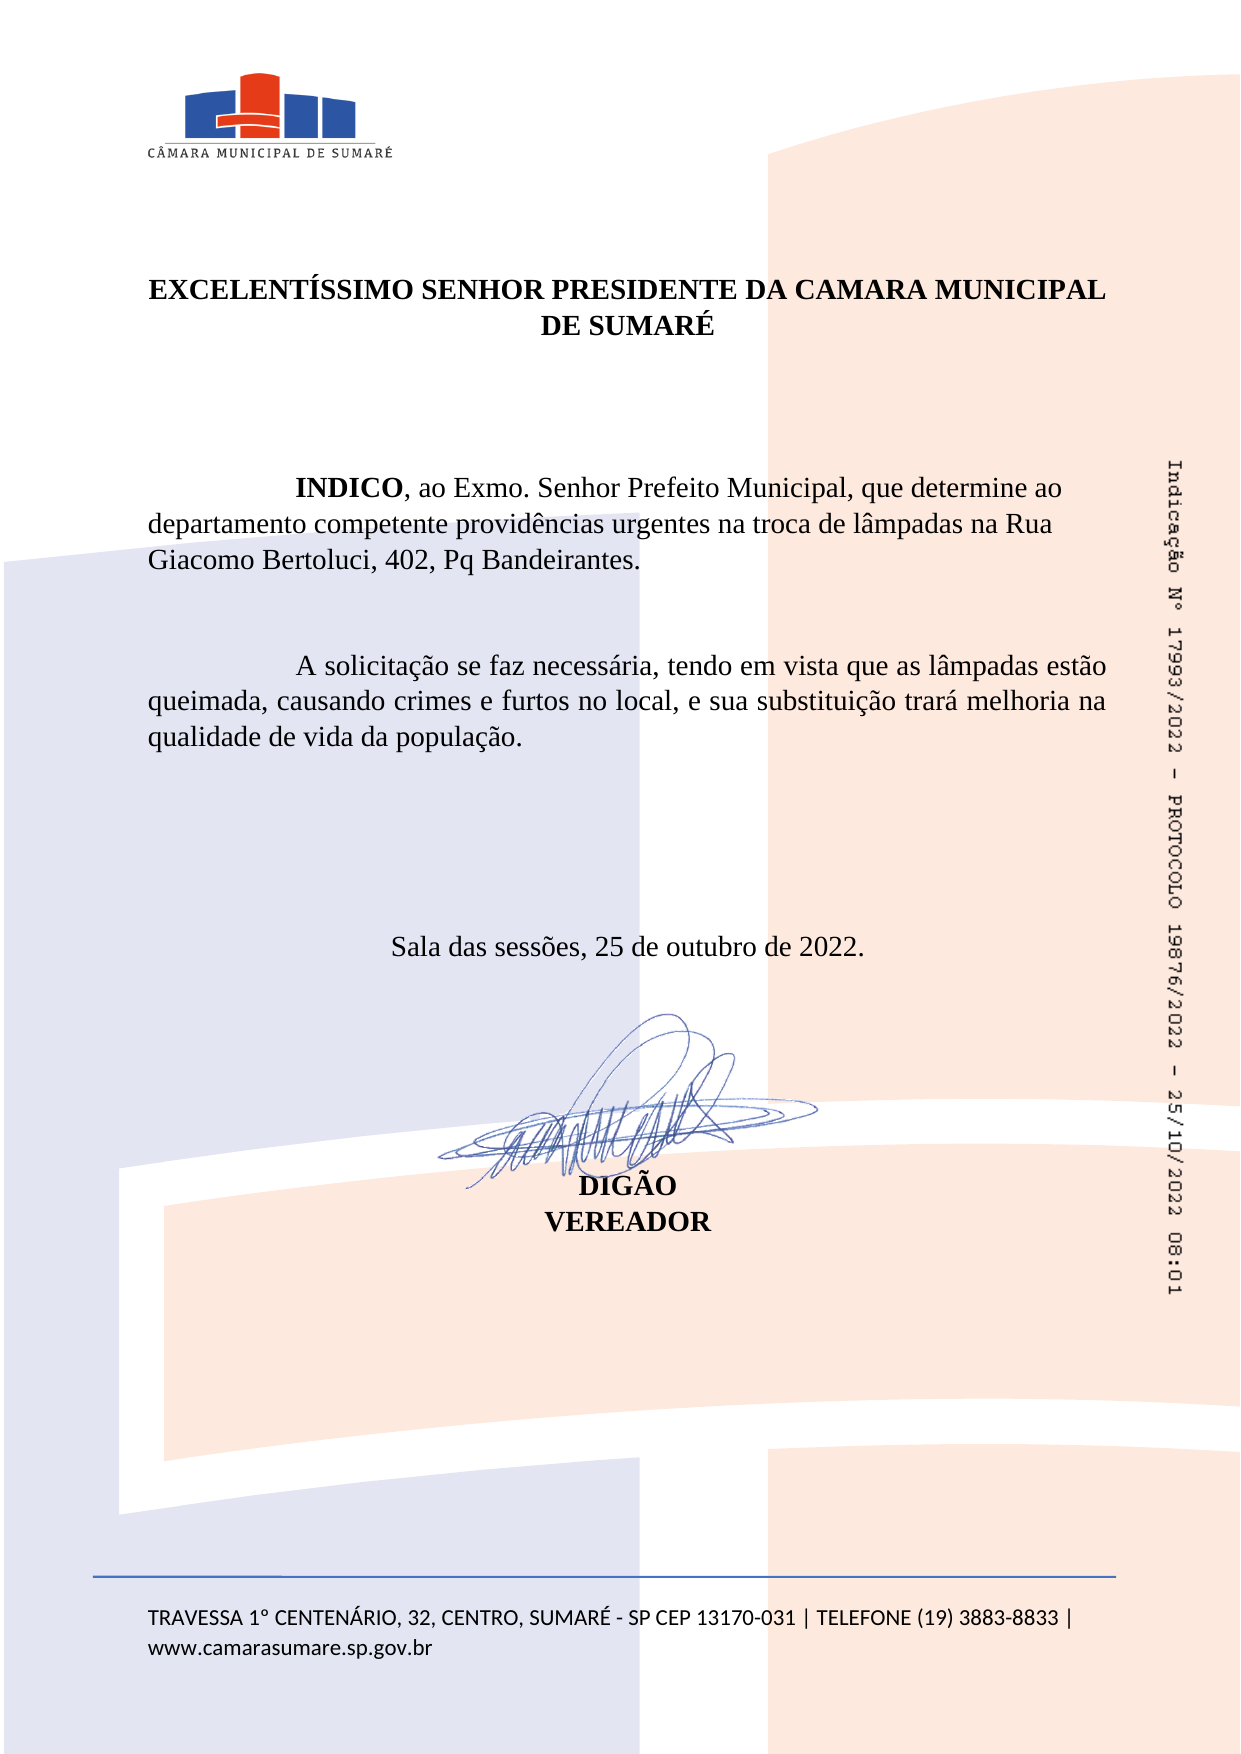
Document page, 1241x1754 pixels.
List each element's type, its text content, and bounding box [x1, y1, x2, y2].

text EXCELENTÍSSIMO SENHOR PRESIDENTE DA CAMARA MUNICIPAL DE SUMARÉ [148, 272, 1107, 342]
picture [1142, 455, 1205, 1299]
text Sala das sessões, 25 de outubro de 2022. [148, 929, 1107, 963]
text VEREADOR [148, 1204, 1107, 1237]
picture [431, 1008, 824, 1196]
text DIGÃO [148, 1168, 1107, 1202]
text A solicitação se faz necessária, tendo em vista que as lâmpadas estão queimada, causando crimes e furtos no local, e sua substituição trará melhoria na qualidade de vida da população. [148, 648, 1107, 753]
picture [147, 73, 394, 160]
list INDICO, ao Exmo. Senhor Prefeito Municipal, que determine ao departamento competente providências urgentes na troca de lâmpadas na Rua Giacomo Bertoluci, 402, Pq Bandeirantes. [148, 470, 1107, 576]
